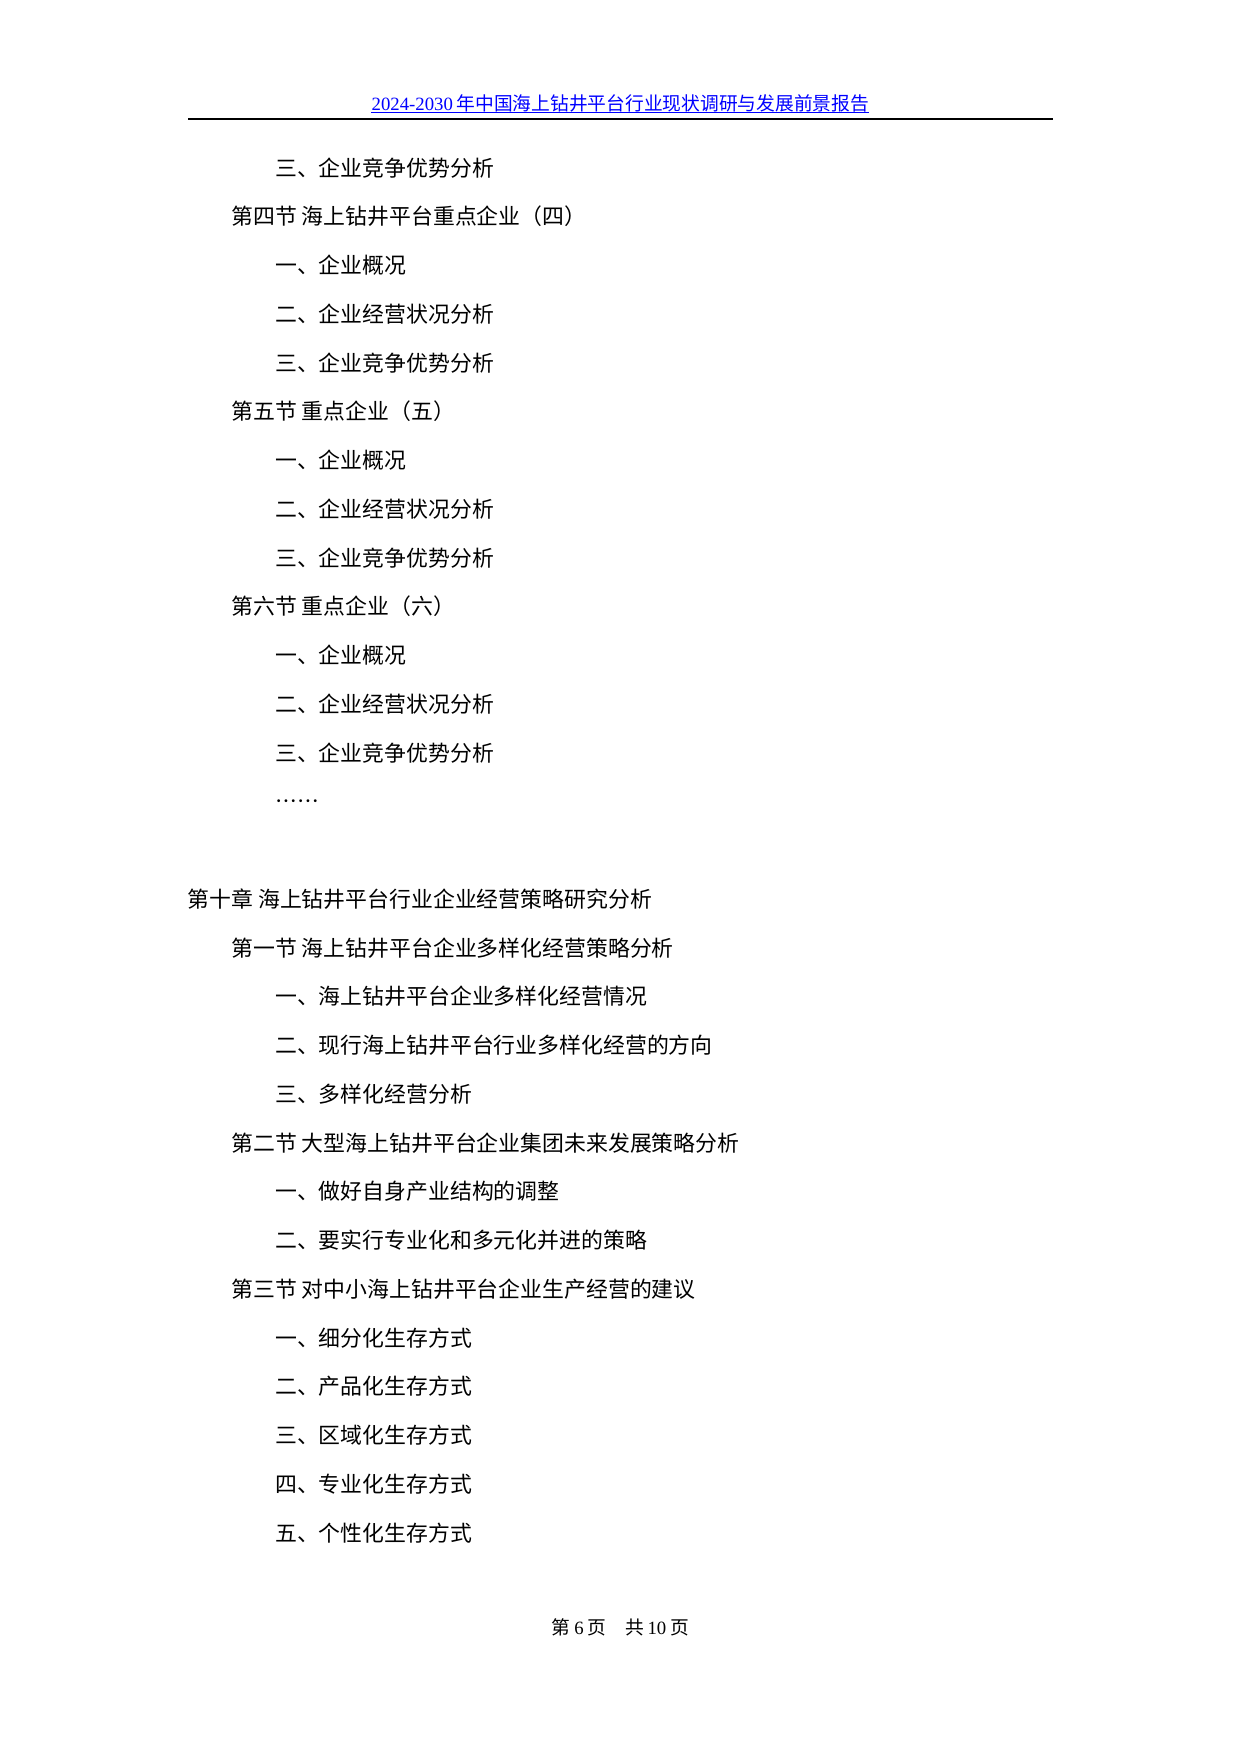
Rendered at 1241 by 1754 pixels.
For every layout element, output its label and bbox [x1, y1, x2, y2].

text [187, 150, 1053, 1548]
